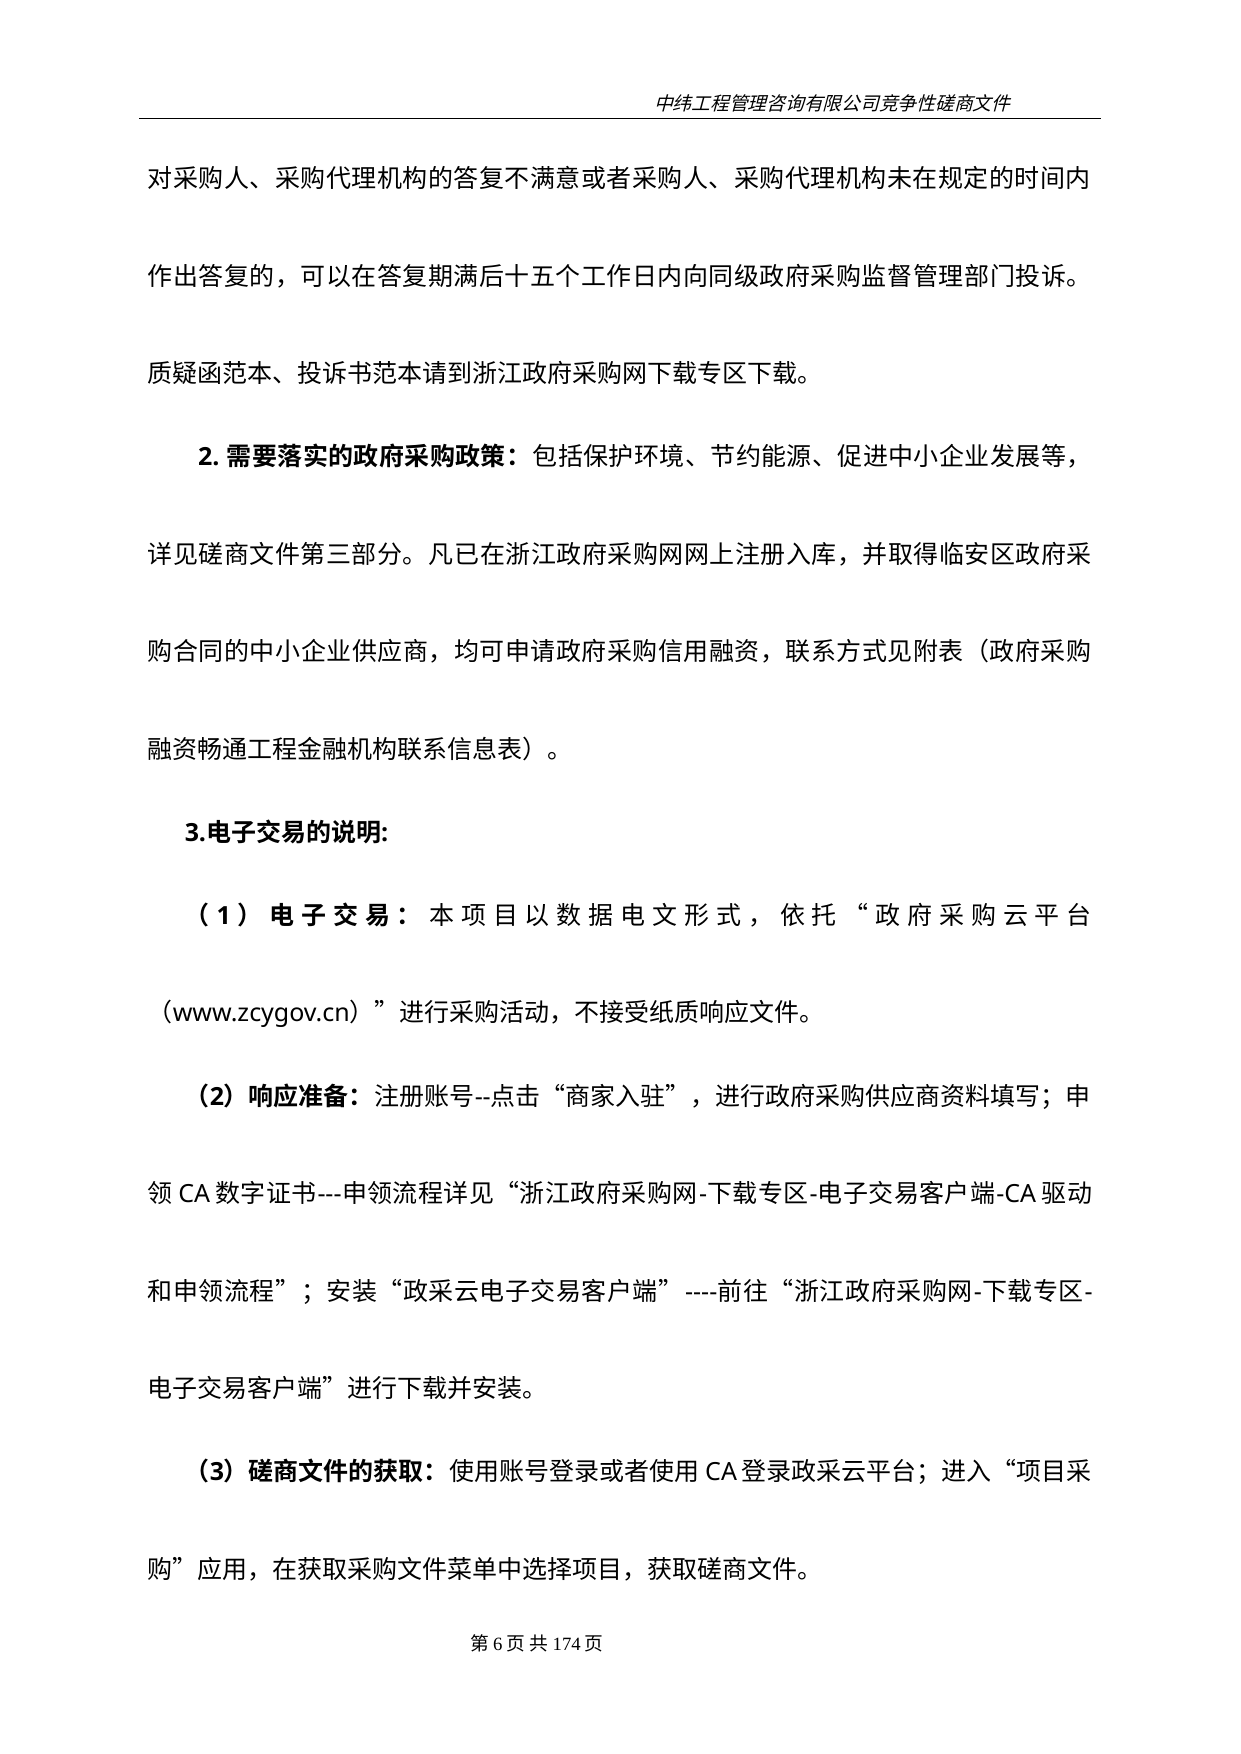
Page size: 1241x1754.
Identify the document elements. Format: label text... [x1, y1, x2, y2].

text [148, 144, 1093, 404]
text （3）磋商文件的获取：使用账号登录或者使用CA登录政采云平台；进入“项目采购”应用，在获取采购文件菜单中选择项目，获取磋商文件。 [148, 1437, 1093, 1600]
text （2）响应准备：注册账号--点击“商家入驻”，进行政府采购供应商资料填写；申领CA数字证书---申领流程详见“浙江政府采购网-下载专区-电子交易客户端-CA驱动和申领流程”；安装“政采云电子交易客户端”----前往“浙江政府采购网-下载专区-电子交易客户端”进行下载并安装。 [148, 1062, 1093, 1419]
text 2. 需要落实的政府采购政策：包括保护环境、节约能源、促进中小企业发展等，详见磋商文件第三部分。凡已在浙江政府采购网网上注册入库，并取得临安区政府采购合同的中小企业供应商，均可申请政府采购信用融资，联系方式见附表（政府采购融资畅通工程金融机构联系信息表）。 [148, 422, 1093, 780]
text 3.电子交易的说明: [148, 798, 1093, 863]
text （1）电子交易：本项目以数据电文形式，依托“政府采购云平台（www.zcygov.cn）”进行采购活动，不接受纸质响应文件。 [148, 881, 1093, 1043]
